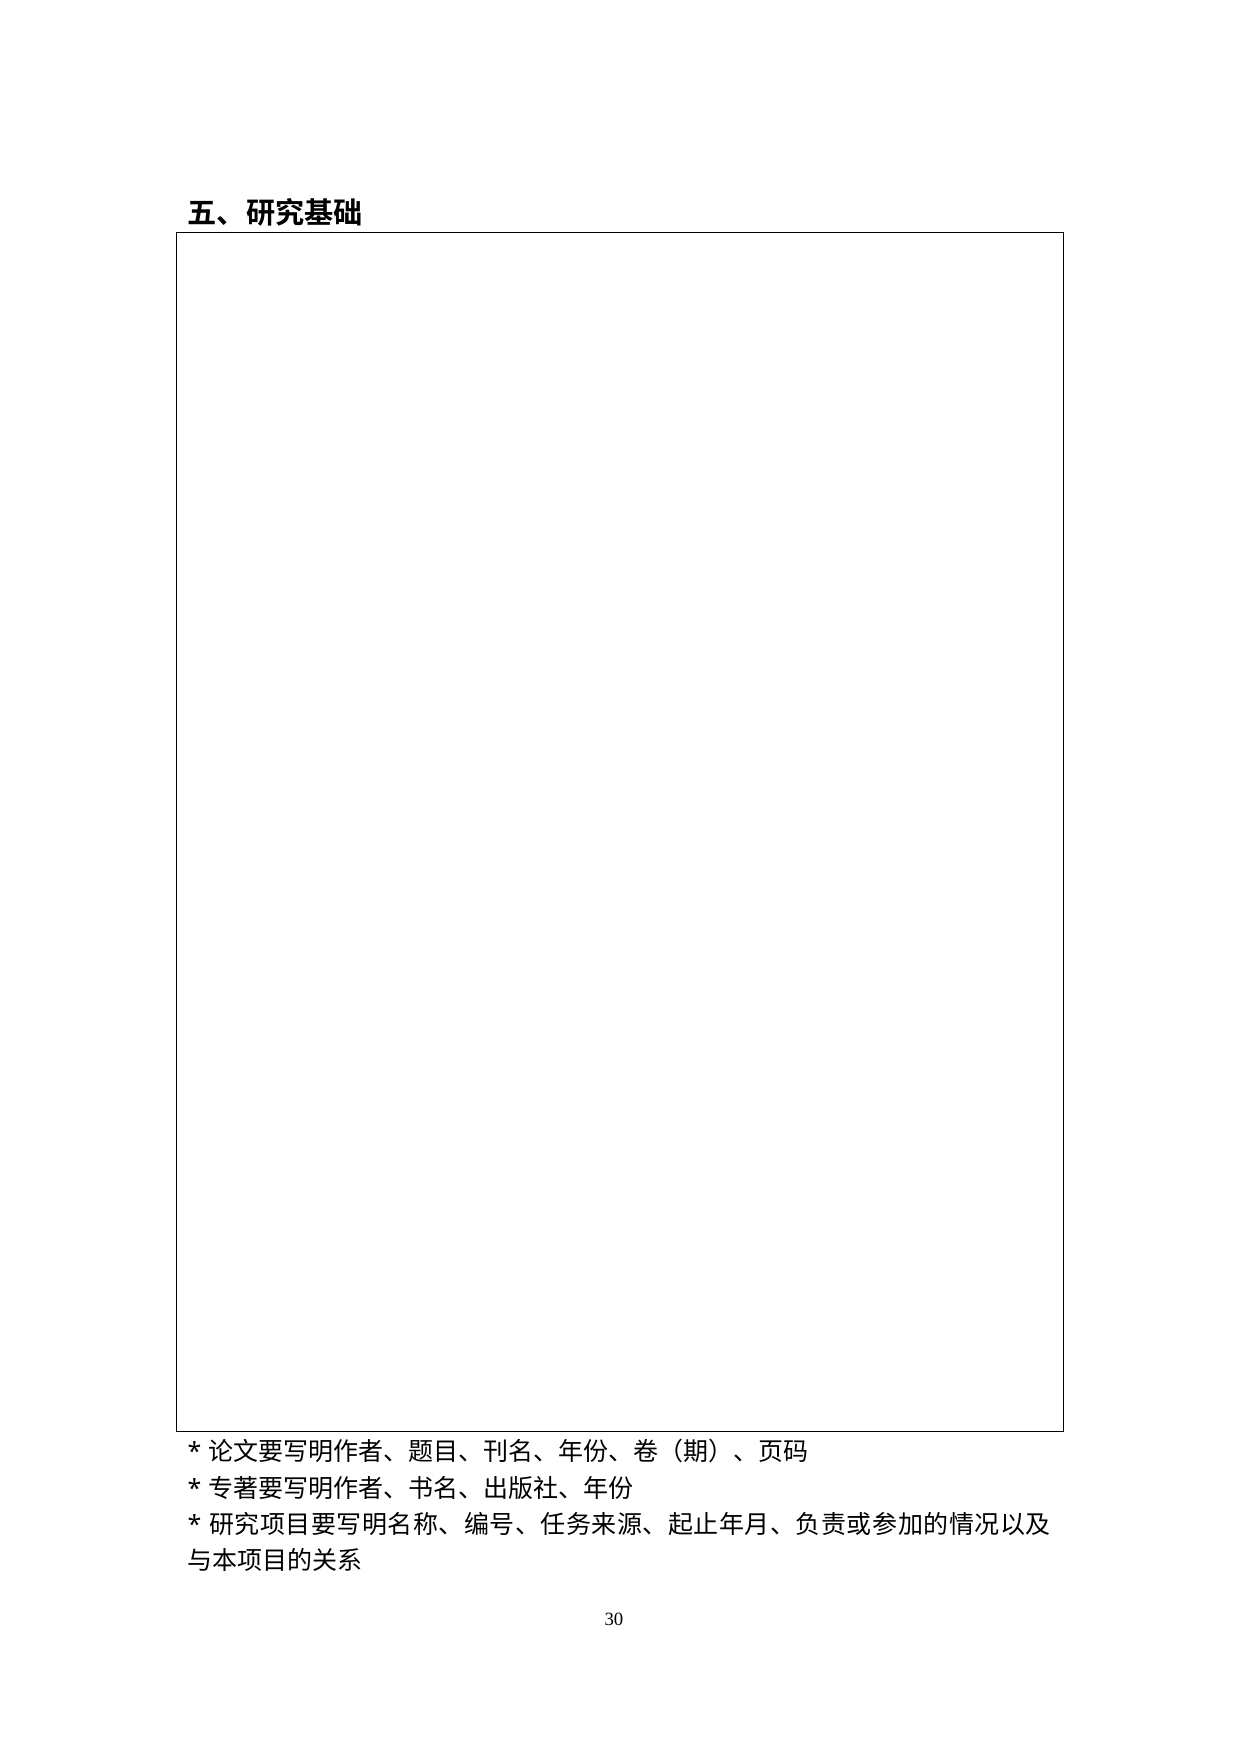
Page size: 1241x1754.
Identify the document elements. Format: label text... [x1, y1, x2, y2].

text 五、研究基础 [187, 190, 1053, 232]
table_header [177, 233, 1063, 1431]
table_cell * 论文要写明作者、题目、刊名、年份、卷（期）、页码 * 专著要写明作者、书名、出版社、年份 * 研究项目要写明名称、编号、任务来源、起止年月、负责或参加的情况以及与本项目的关系 [176, 1432, 1064, 1577]
